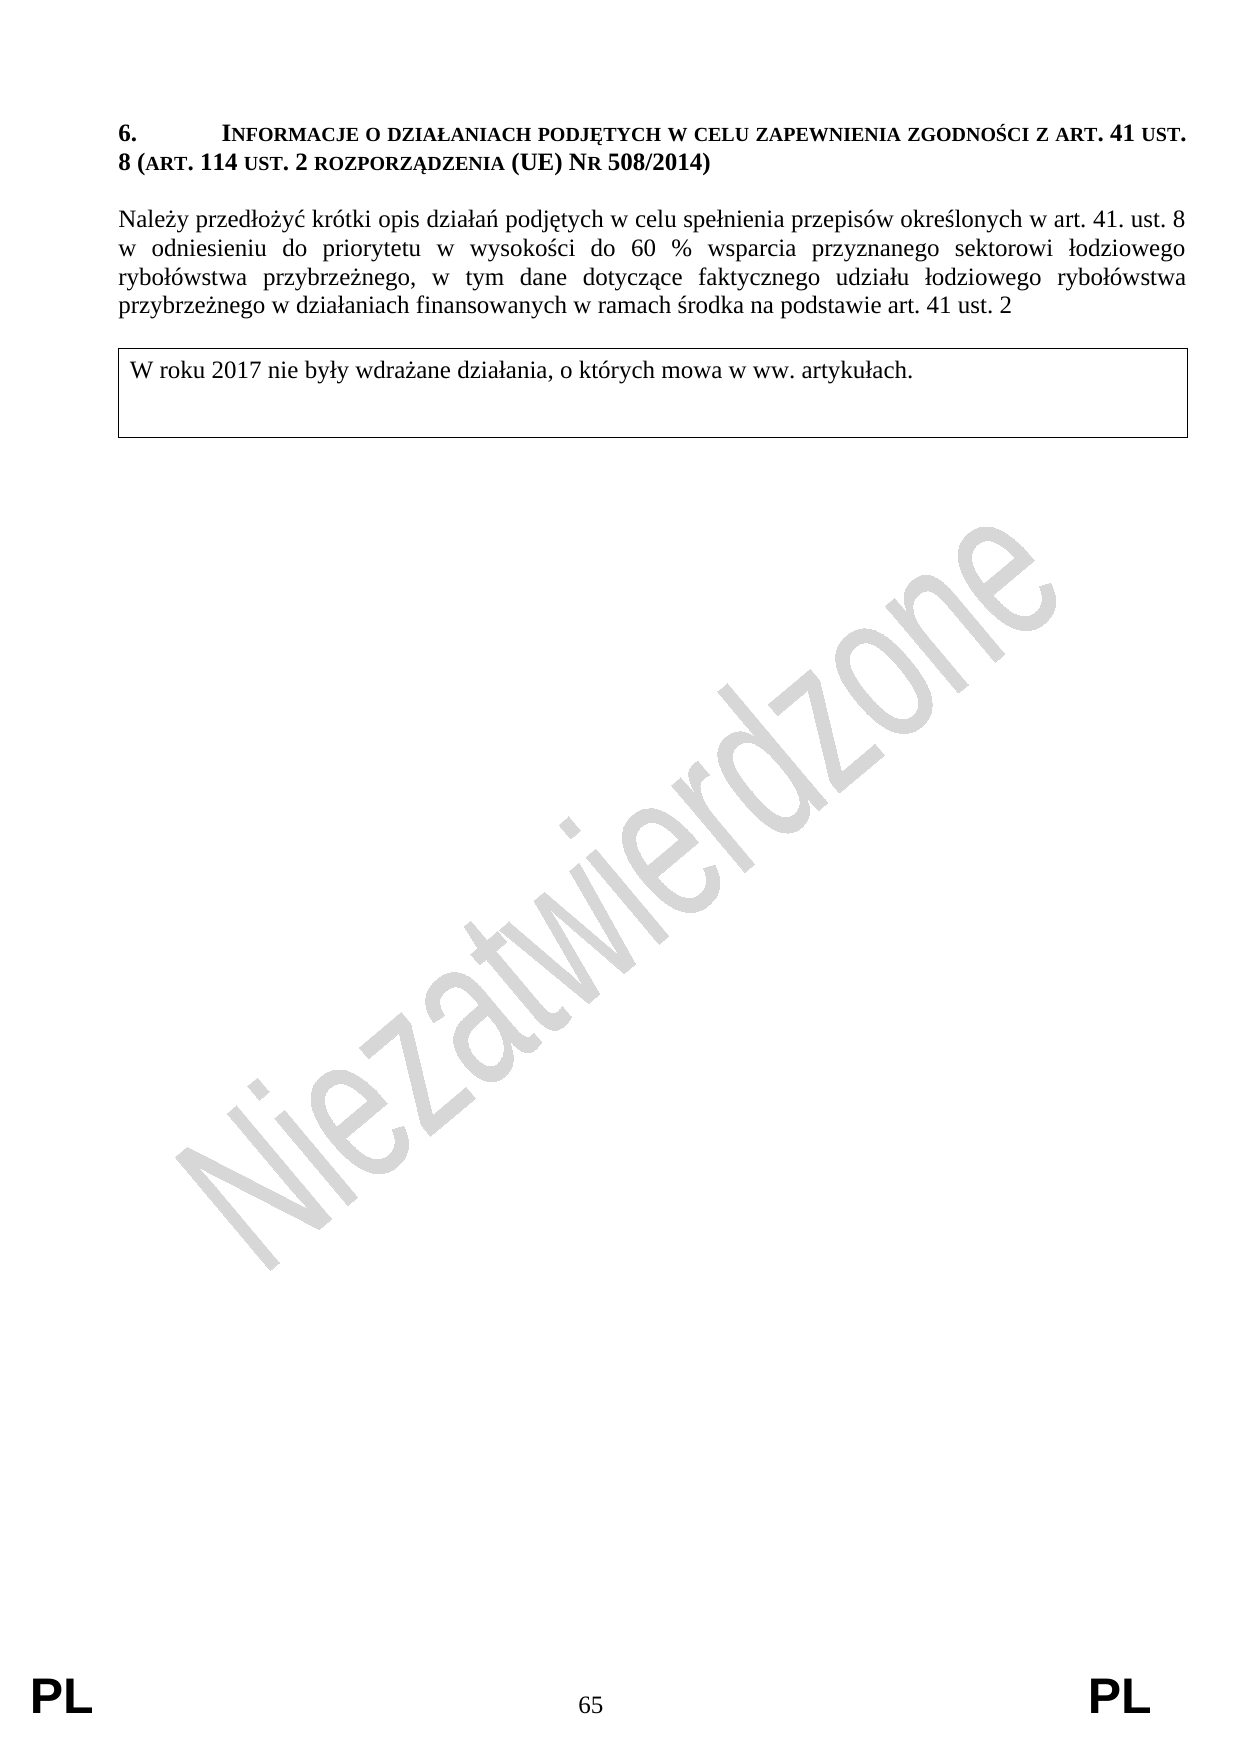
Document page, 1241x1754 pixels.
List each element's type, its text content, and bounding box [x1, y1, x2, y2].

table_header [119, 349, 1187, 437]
subtitle Informacje o działaniach podjętych w celu zapewnienia zgodności z art. 41 ust. 8 (art. 114 ust. 2 rozporządzenia (UE) Nr 508/2014) [118, 118, 1187, 175]
text Należy przedłożyć krótki opis działań podjętych w celu spełnienia przepisów określonych w art. 41. ust. 8 w odniesieniu do priorytetu w wysokości do 60 % wsparcia przyznanego sektorowi łodziowego rybołówstwa przybrzeżnego, w tym dane dotyczące faktycznego udziału łodziowego rybołówstwa przybrzeżnego w działaniach finansowanych w ramach środka na podstawie art. 41 ust. 2 [118, 204, 1187, 319]
